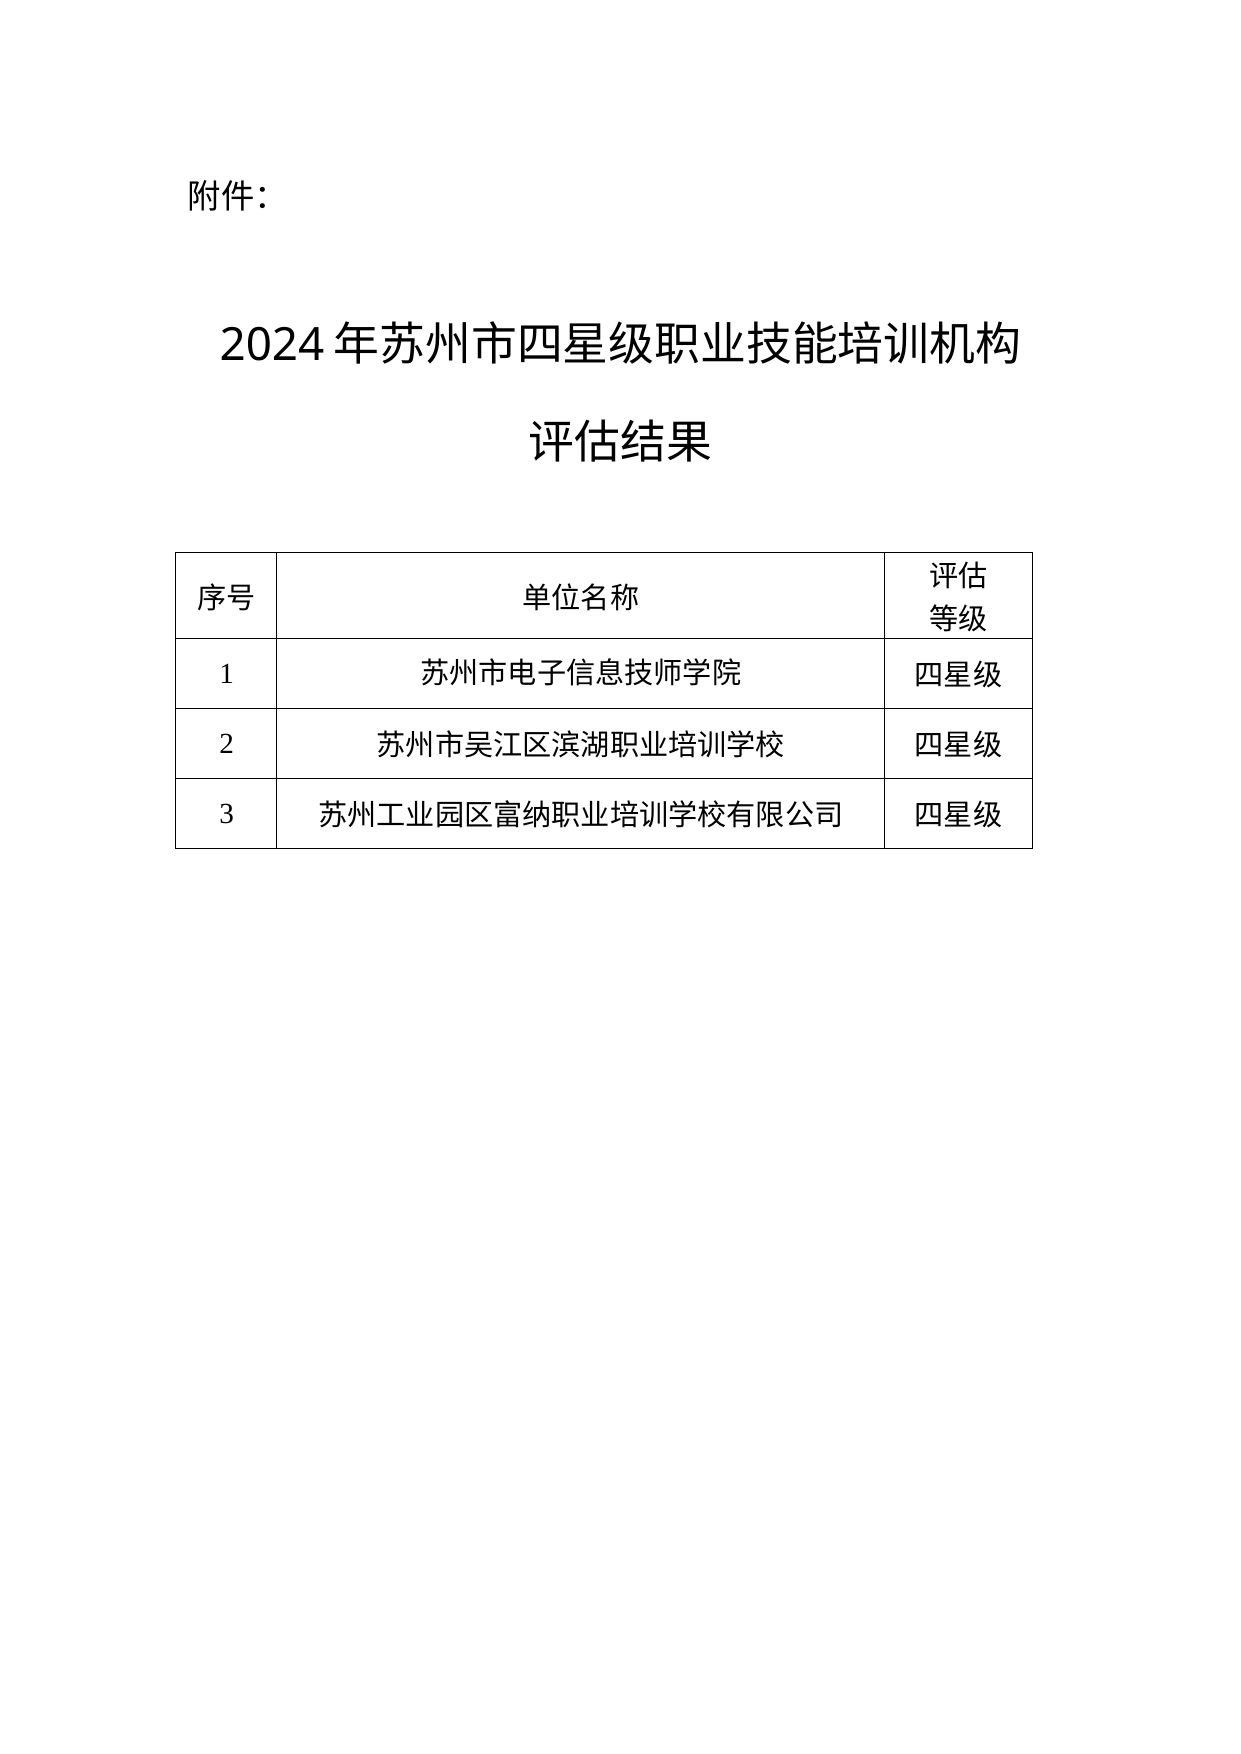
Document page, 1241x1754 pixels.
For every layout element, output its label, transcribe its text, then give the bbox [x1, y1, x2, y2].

text 附件： [187, 162, 1053, 227]
table_cell 1 [176, 639, 276, 708]
table_header 序号 [176, 553, 276, 638]
table_cell 苏州市吴江区滨湖职业培训学校 [277, 709, 884, 778]
text 评估结果 [187, 389, 1053, 487]
table_cell 四星级 [885, 779, 1032, 848]
table_header 评估 等级 [885, 553, 1032, 638]
table_header 单位名称 [277, 553, 884, 638]
text 2024年苏州市四星级职业技能培训机构 [187, 292, 1053, 389]
table_cell 苏州市电子信息技师学院 [277, 639, 884, 708]
table_cell 苏州工业园区富纳职业培训学校有限公司 [277, 779, 884, 848]
table_cell 3 [176, 779, 276, 848]
table_cell 四星级 [885, 639, 1032, 708]
table_cell 2 [176, 709, 276, 778]
table_cell 四星级 [885, 709, 1032, 778]
